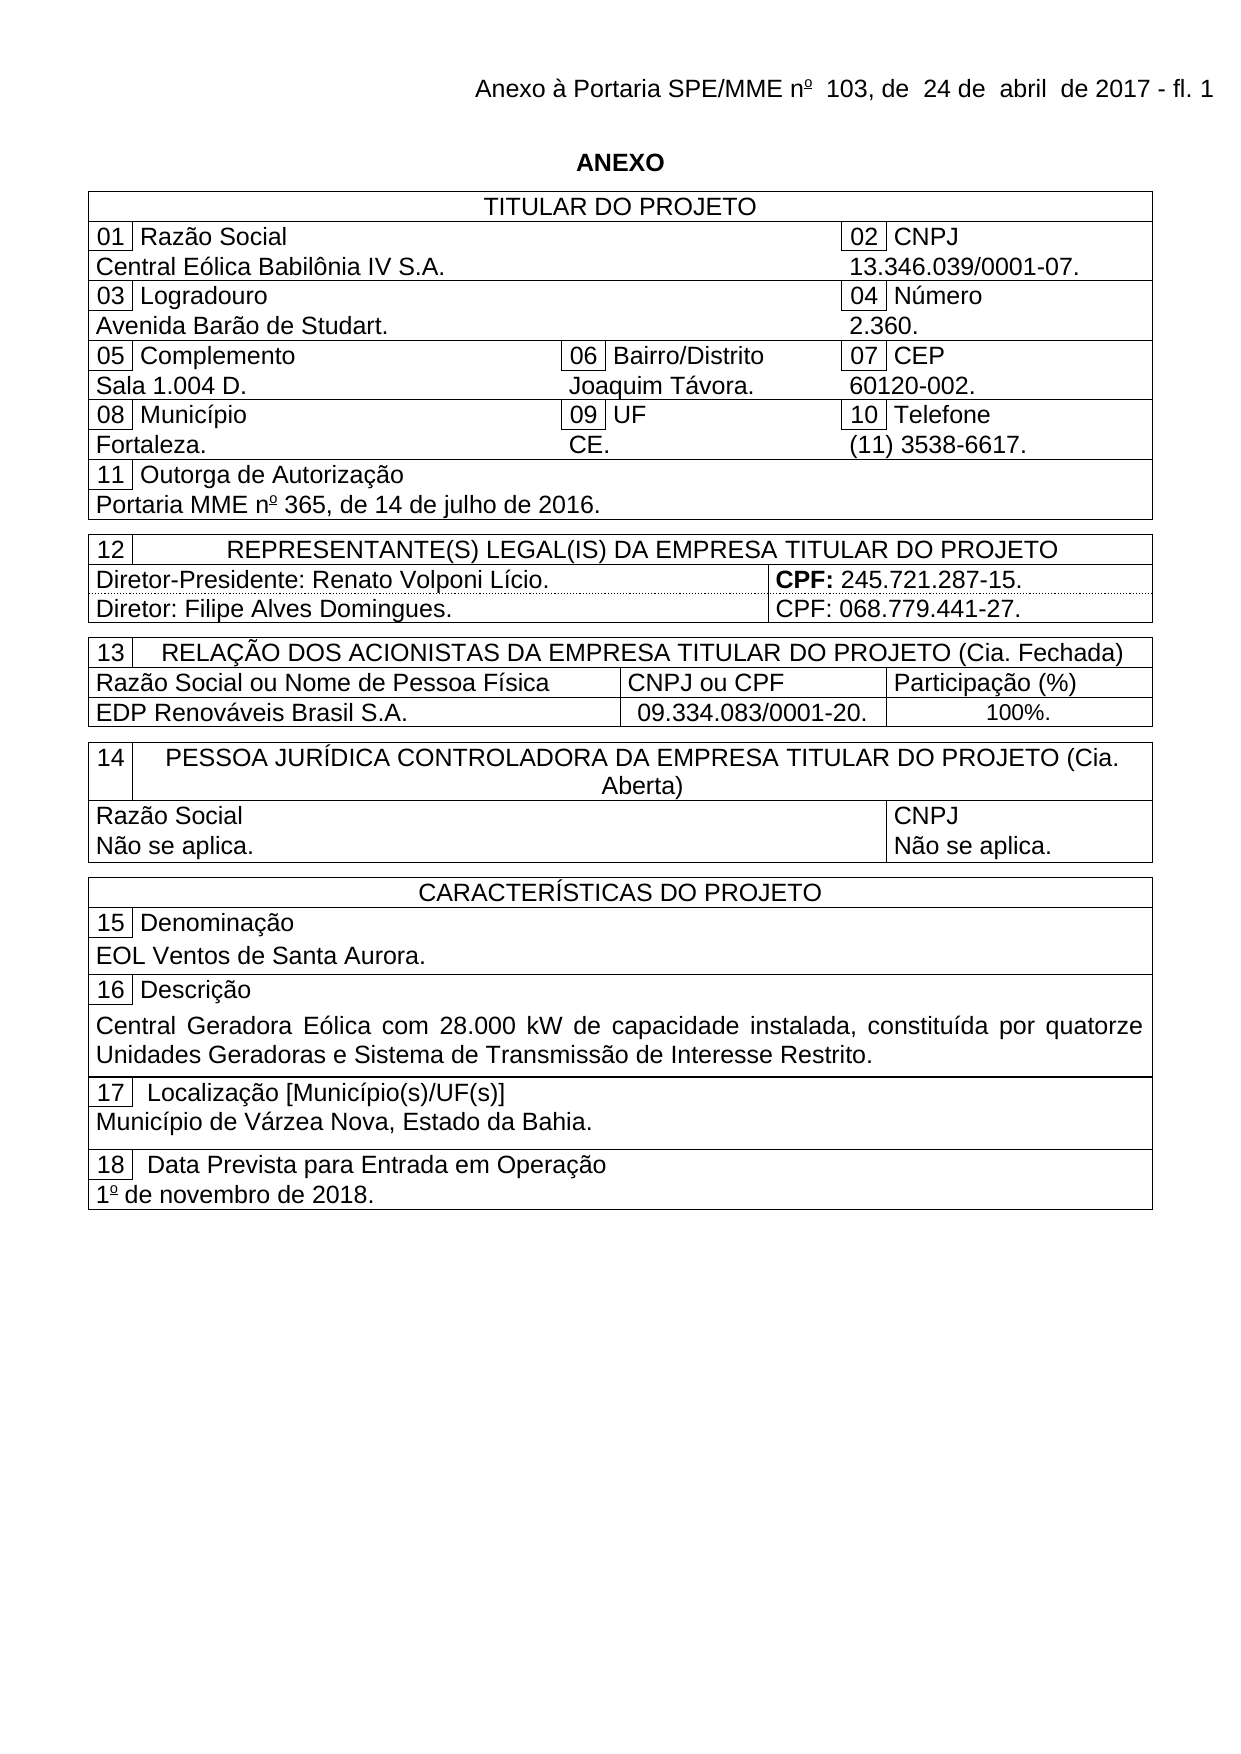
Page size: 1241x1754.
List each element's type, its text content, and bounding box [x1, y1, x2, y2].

table_cell CPF: 068.779.441-27. [769, 593, 1152, 622]
table_cell 03 [89, 281, 132, 310]
table_cell Fortaleza. [89, 429, 561, 459]
table_cell Número [887, 281, 1152, 310]
table_cell Descrição [133, 975, 1152, 1004]
table_cell Não se aplica. [887, 830, 1152, 862]
table_cell Município [133, 400, 561, 429]
table_cell Data Prevista para Entrada em Operação [133, 1150, 1152, 1179]
table_header CARACTERÍSTICAS DO PROJETO [89, 878, 1152, 907]
table_cell EDP Renováveis Brasil S.A. [89, 698, 620, 726]
table_header TITULAR DO PROJETO [89, 192, 1152, 221]
table_cell Telefone [887, 400, 1152, 429]
table_cell 18 [89, 1150, 132, 1179]
table_cell Localização [Município(s)/UF(s)] [133, 1078, 1152, 1106]
table_cell 13.346.039/0001-07. [842, 250, 1152, 280]
table_cell CNPJ ou CPF [621, 668, 886, 697]
table_cell 60120-002. [842, 370, 1152, 399]
table_header REPRESENTANTE(S) LEGAL(IS) DA EMPRESA TITULAR DO PROJETO [133, 535, 1152, 564]
table_cell Logradouro [133, 281, 841, 310]
table_cell 10 [842, 400, 886, 429]
table_cell 08 [89, 400, 132, 429]
table_cell CNPJ [887, 801, 1152, 830]
table_cell 01 [89, 222, 132, 250]
table_cell 04 [842, 281, 886, 310]
table_cell 11 [89, 460, 132, 489]
table_cell 17 [89, 1078, 132, 1106]
table_cell 05 [89, 341, 132, 369]
table_cell CEP [887, 341, 1152, 369]
table_cell Portaria MME no 365, de 14 de julho de 2016. [89, 489, 1152, 518]
table_cell Participação (%) [887, 668, 1152, 697]
table_cell UF [606, 400, 841, 429]
table_cell Razão Social ou Nome de Pessoa Física [89, 668, 620, 697]
table_cell Não se aplica. [89, 830, 886, 862]
table_cell 1o de novembro de 2018. [89, 1179, 1152, 1208]
table_cell 09.334.083/0001-20. [621, 698, 886, 726]
table_cell CPF: 245.721.287-15. [769, 565, 1152, 593]
table_cell Município de Várzea Nova, Estado da Bahia. [89, 1106, 1152, 1149]
table_cell 02 [842, 222, 886, 250]
table_cell Razão Social [133, 222, 841, 250]
text ANEXO [103, 148, 1137, 176]
table_cell 07 [842, 341, 886, 369]
table_cell Central Geradora Eólica com 28.000 kW de capacidade instalada, constituída por quatorze Unidades Geradoras e Sistema de Transmissão de Interesse Restrito. [89, 1004, 1152, 1076]
table_cell 2.360. [842, 310, 1152, 340]
table_cell 09 [562, 400, 605, 429]
table_cell CNPJ [887, 222, 1152, 250]
table_cell 100%. [887, 698, 1152, 726]
table_cell (11) 3538-6617. [842, 429, 1152, 459]
table_header 12 [89, 535, 132, 564]
table_cell Complemento [133, 341, 561, 369]
table_header RELAÇÃO DOS ACIONISTAS DA EMPRESA TITULAR DO PROJETO (Cia. Fechada) [133, 638, 1152, 667]
table_cell Razão Social [89, 801, 886, 830]
table_header 14 [89, 743, 132, 800]
table_cell Outorga de Autorização [133, 460, 1152, 489]
table_cell Avenida Barão de Studart. [89, 310, 842, 340]
table_cell Bairro/Distrito [606, 341, 841, 369]
table_cell Denominação [133, 908, 1152, 937]
table_cell EOL Ventos de Santa Aurora. [89, 937, 1152, 974]
table_cell 16 [89, 975, 132, 1004]
table_cell Diretor-Presidente: Renato Volponi Lício. [89, 565, 768, 593]
table_cell Central Eólica Babilônia IV S.A. [89, 250, 842, 280]
table_header PESSOA JURÍDICA CONTROLADORA DA EMPRESA TITULAR DO PROJETO (Cia. Aberta) [133, 743, 1152, 800]
table_cell Sala 1.004 D. [89, 370, 561, 399]
table_cell 15 [89, 908, 132, 937]
table_cell CE. [561, 429, 842, 459]
table_cell Joaquim Távora. [561, 370, 842, 399]
table_header 13 [89, 638, 132, 667]
table_cell Diretor: Filipe Alves Domingues. [89, 593, 768, 622]
table_cell 06 [562, 341, 605, 369]
